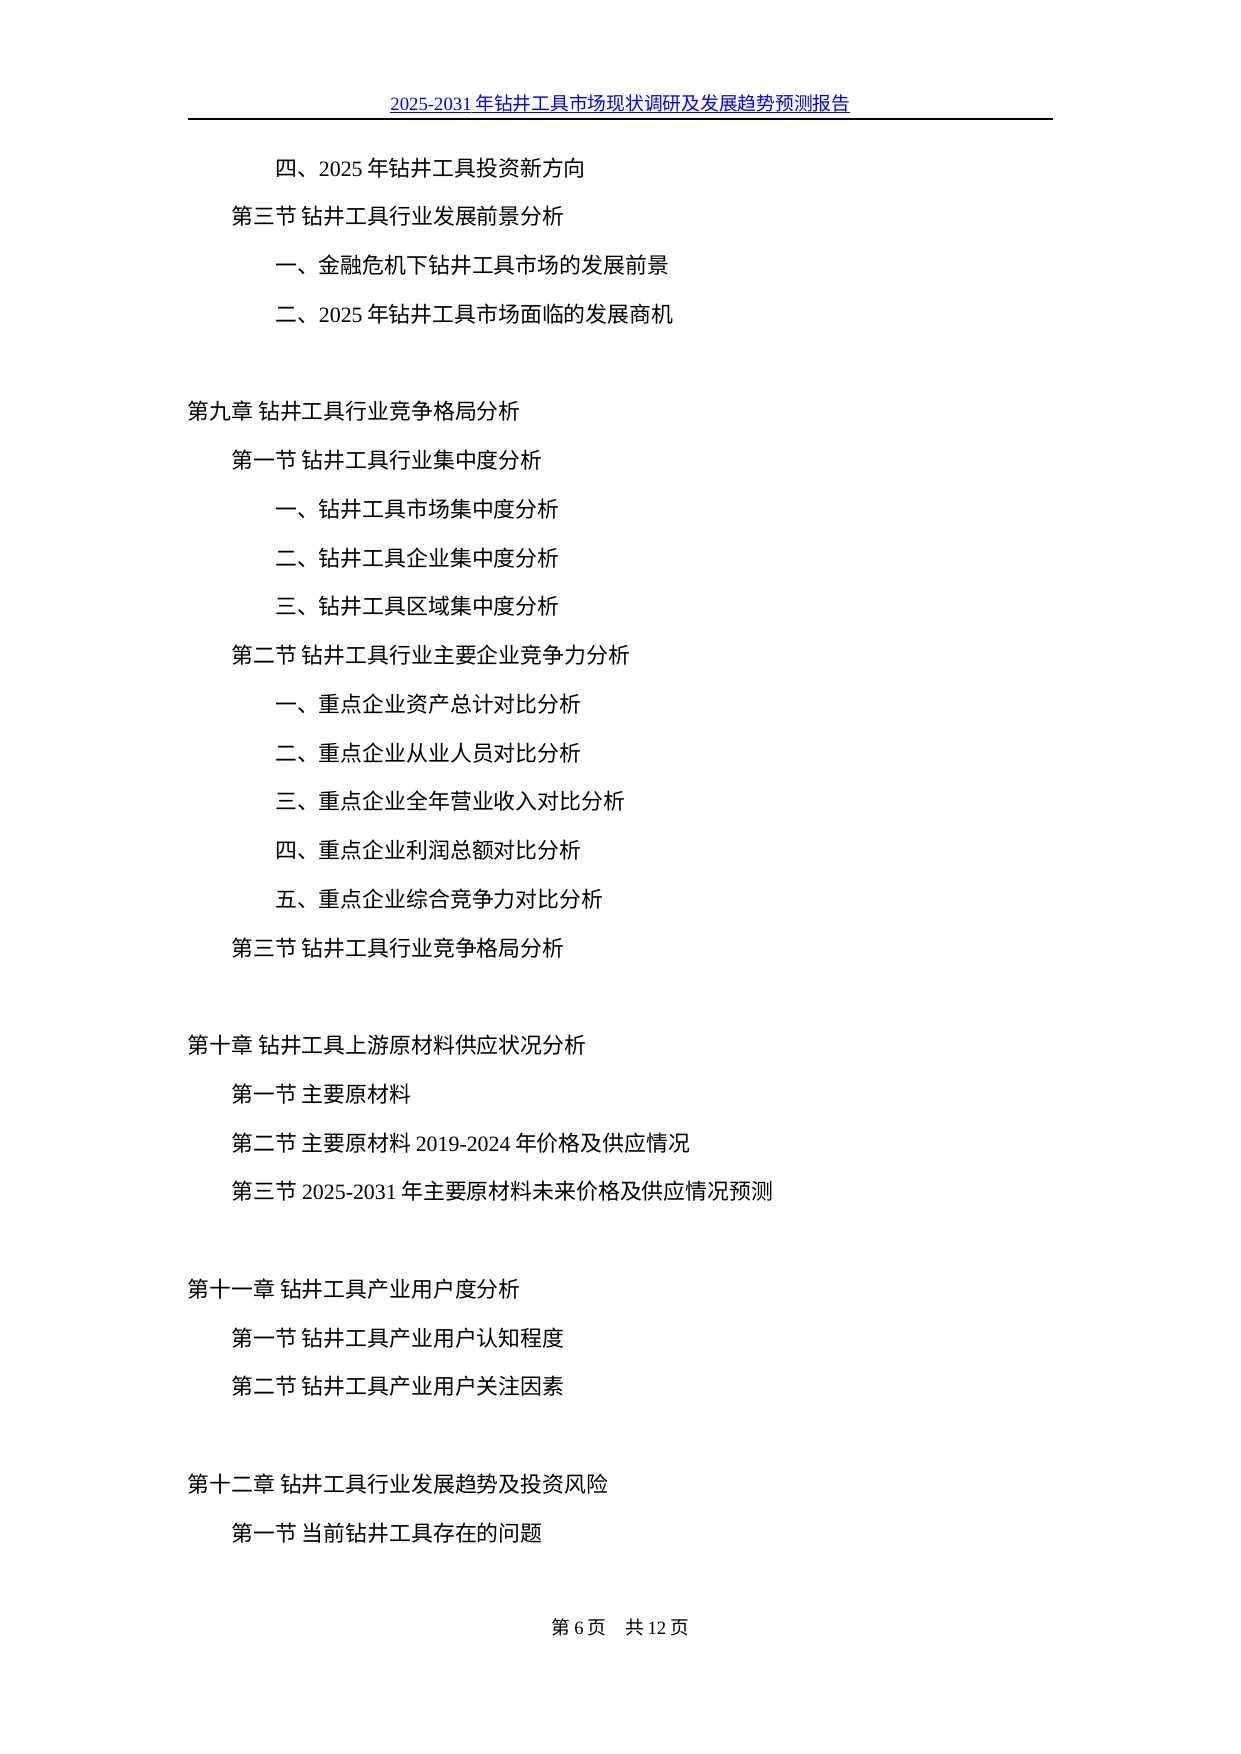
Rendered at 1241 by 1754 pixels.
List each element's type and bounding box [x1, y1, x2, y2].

text [187, 150, 1053, 1548]
